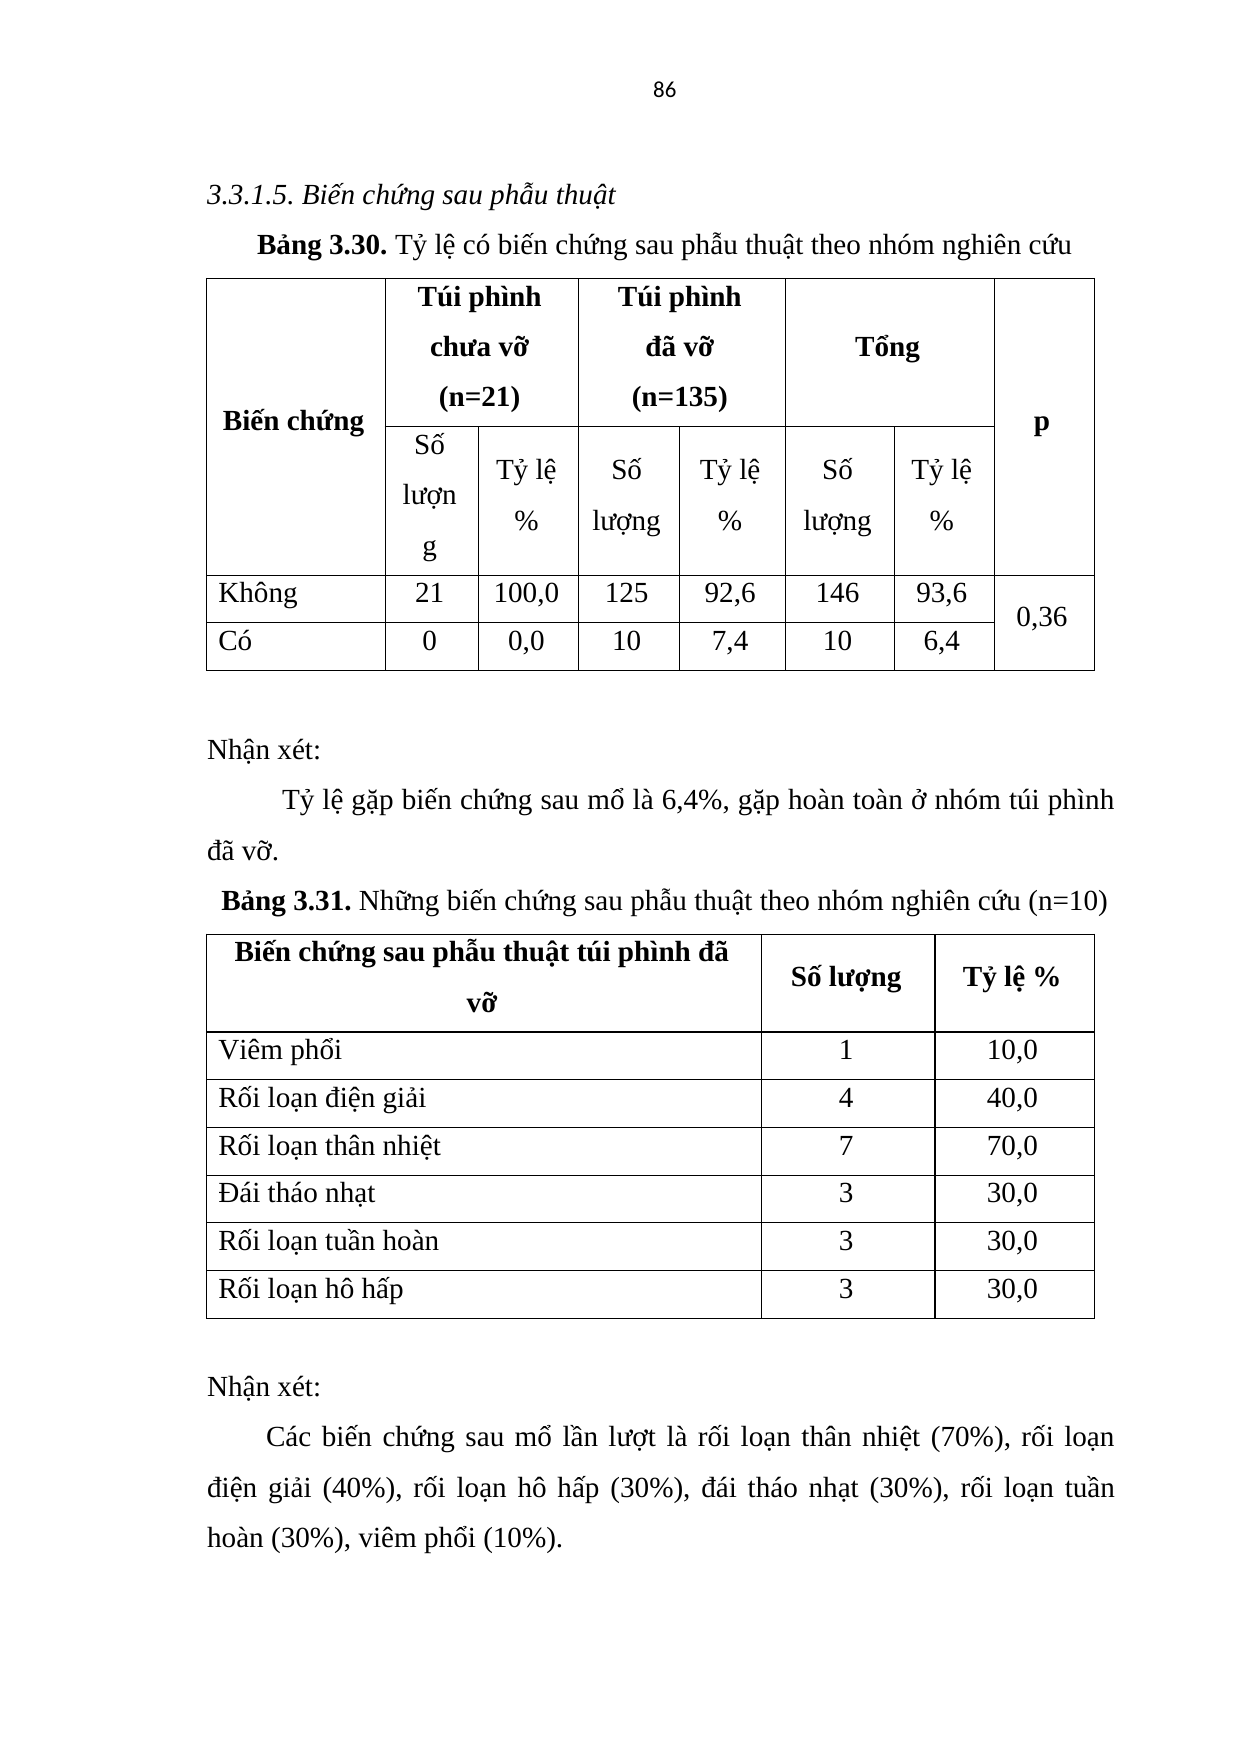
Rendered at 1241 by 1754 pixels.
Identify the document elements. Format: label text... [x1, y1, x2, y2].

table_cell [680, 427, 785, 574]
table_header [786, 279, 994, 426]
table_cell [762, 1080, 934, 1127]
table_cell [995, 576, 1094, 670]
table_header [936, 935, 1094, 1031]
text Nhận xét: [207, 1369, 1117, 1403]
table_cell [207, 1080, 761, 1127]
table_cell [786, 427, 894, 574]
text Tỷ lệ gặp biến chứng sau mổ là 6,4%, gặp hoàn toàn ở nhóm túi phình đã vỡ. [207, 782, 1117, 866]
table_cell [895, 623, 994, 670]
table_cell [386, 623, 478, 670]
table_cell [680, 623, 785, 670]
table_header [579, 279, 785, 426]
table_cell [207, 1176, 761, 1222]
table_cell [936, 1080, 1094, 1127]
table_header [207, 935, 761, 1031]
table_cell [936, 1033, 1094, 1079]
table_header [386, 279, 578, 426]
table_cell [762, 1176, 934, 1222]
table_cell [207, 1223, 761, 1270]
text Bảng 3.30. Tỷ lệ có biến chứng sau phẫu thuật theo nhóm nghiên cứu [207, 227, 1122, 261]
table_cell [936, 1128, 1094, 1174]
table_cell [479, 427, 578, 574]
text Nhận xét: [207, 732, 1117, 766]
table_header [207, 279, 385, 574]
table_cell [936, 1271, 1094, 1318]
text 3.3.1.5. Biến chứng sau phẫu thuật [207, 177, 1122, 211]
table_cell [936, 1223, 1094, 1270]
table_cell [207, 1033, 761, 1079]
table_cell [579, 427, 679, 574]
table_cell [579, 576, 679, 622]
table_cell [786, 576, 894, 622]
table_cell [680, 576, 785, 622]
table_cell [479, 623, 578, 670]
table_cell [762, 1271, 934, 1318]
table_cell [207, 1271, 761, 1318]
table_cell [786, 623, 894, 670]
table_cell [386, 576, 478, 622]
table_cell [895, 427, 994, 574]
text Bảng 3.31. Những biến chứng sau phẫu thuật theo nhóm nghiên cứu (n=10) [207, 883, 1122, 917]
text Các biến chứng sau mổ lần lượt là rối loạn thân nhiệt (70%), rối loạn điện giải (40%), rối loạn hô hấp (30%), đái tháo nhạt (30%), rối loạn tuần hoàn (30%), viêm phổi (10%). [207, 1419, 1117, 1553]
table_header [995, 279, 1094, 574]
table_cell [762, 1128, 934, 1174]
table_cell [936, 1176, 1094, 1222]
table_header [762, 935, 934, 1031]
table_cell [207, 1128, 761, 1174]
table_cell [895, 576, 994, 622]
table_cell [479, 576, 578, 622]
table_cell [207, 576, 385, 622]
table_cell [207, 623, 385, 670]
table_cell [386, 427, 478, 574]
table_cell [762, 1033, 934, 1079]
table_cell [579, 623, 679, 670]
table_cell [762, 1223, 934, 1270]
